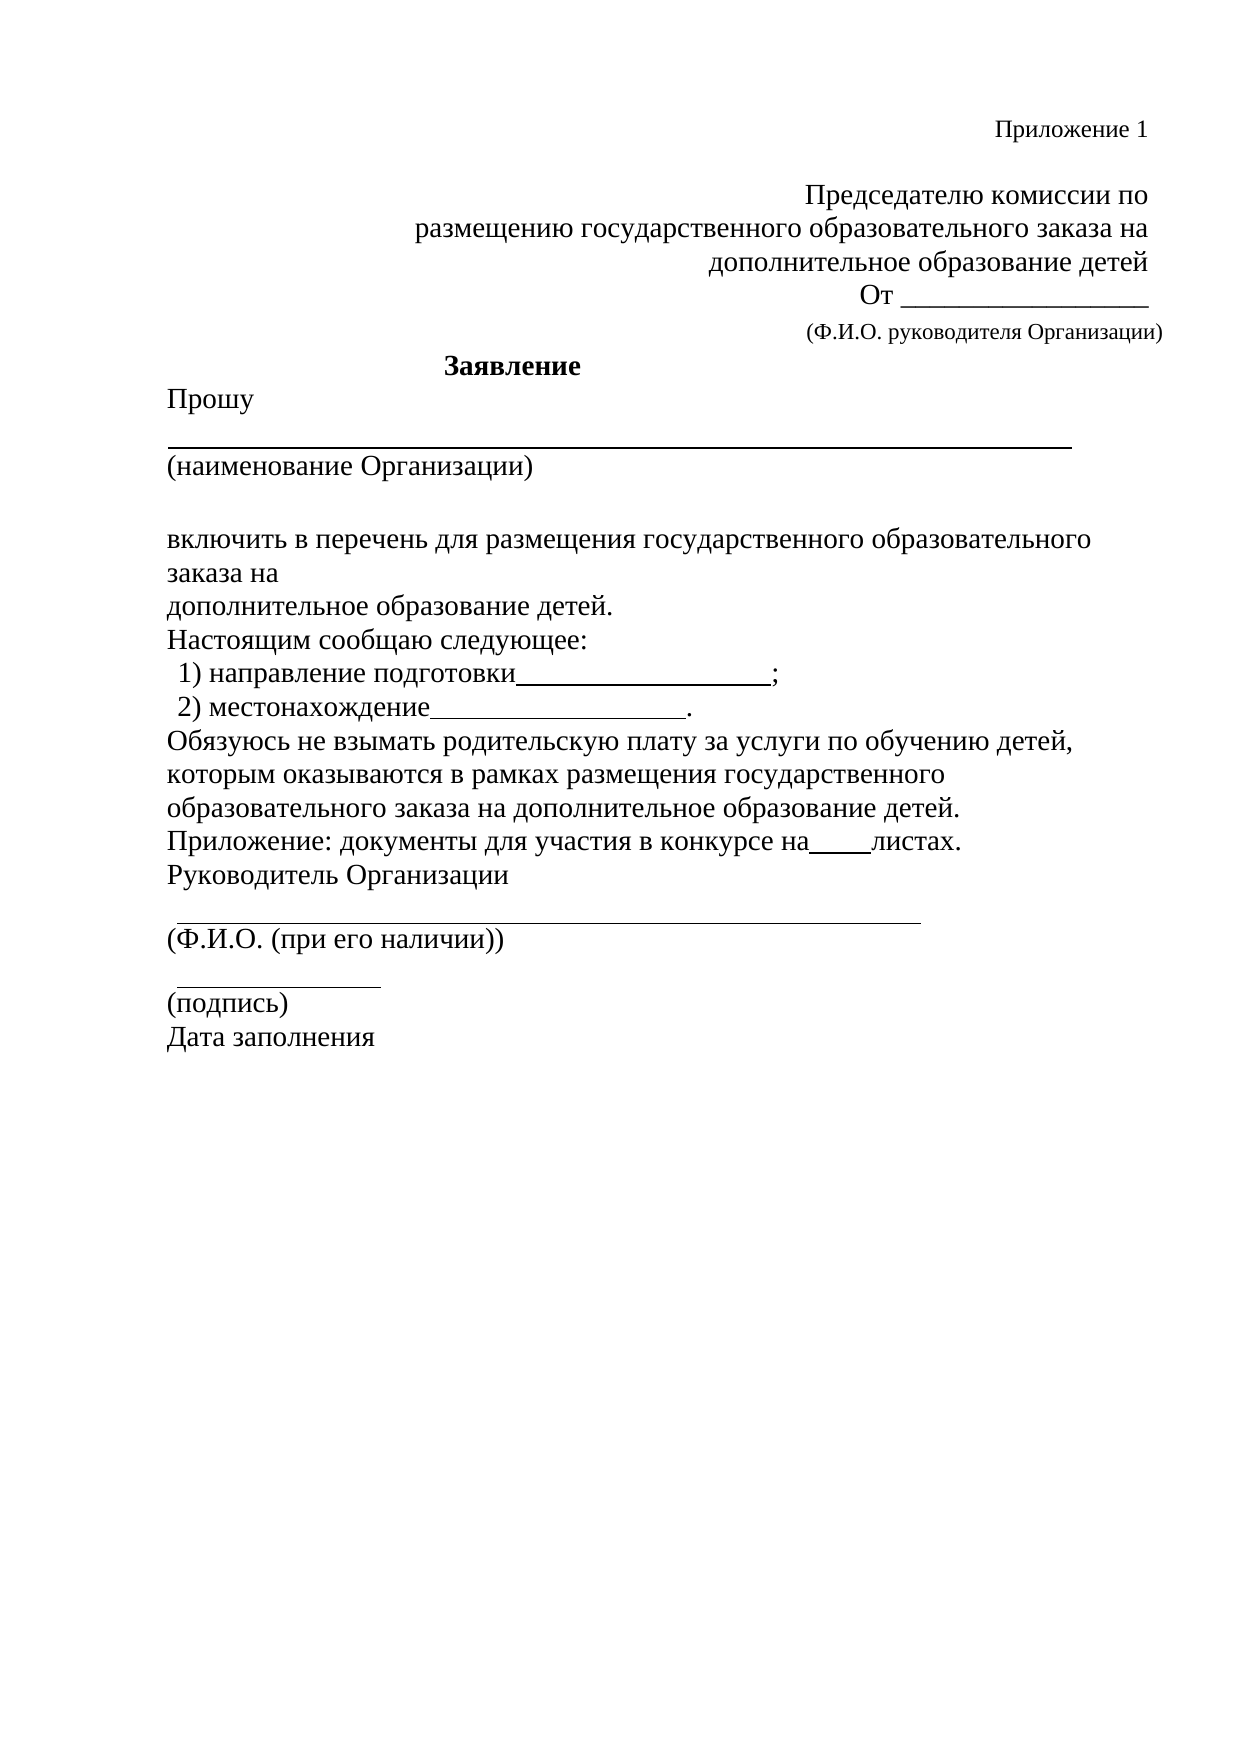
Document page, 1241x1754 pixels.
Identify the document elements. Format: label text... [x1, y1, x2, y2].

list местонахождение . [177, 689, 1163, 723]
text (наименование Организации) [167, 449, 1163, 481]
text От _________________ [167, 277, 1148, 311]
text дополнительное образование детей [167, 244, 1148, 277]
text включить в перечень для размещения государственного образовательного заказа на [167, 521, 1104, 588]
text Обязуюсь не взымать родительскую плату за услуги по обучению детей, которым оказываются в рамках размещения государственного образовательного заказа на дополнительное образование детей. [167, 723, 1086, 823]
text Приложение 1 [167, 114, 1148, 143]
text (Ф.И.О. руководителя Организации) [703, 313, 1163, 346]
text Приложение: документы для участия в конкурсе на листах. Руководитель Организации [167, 823, 969, 890]
text Председателю комиссии по [167, 177, 1148, 210]
list направление подготовки ; [177, 656, 1163, 689]
text размещению государственного образовательного заказа на [167, 210, 1148, 244]
text дополнительное образование детей. Настоящим сообщаю следующее: [167, 588, 626, 656]
text Заявление [443, 348, 595, 381]
text (Ф.И.О. (при его наличии)) [167, 918, 1163, 954]
text (подпись) [167, 983, 1163, 1018]
text Дата заполнения [167, 1019, 1163, 1052]
text Прошу [167, 381, 268, 414]
